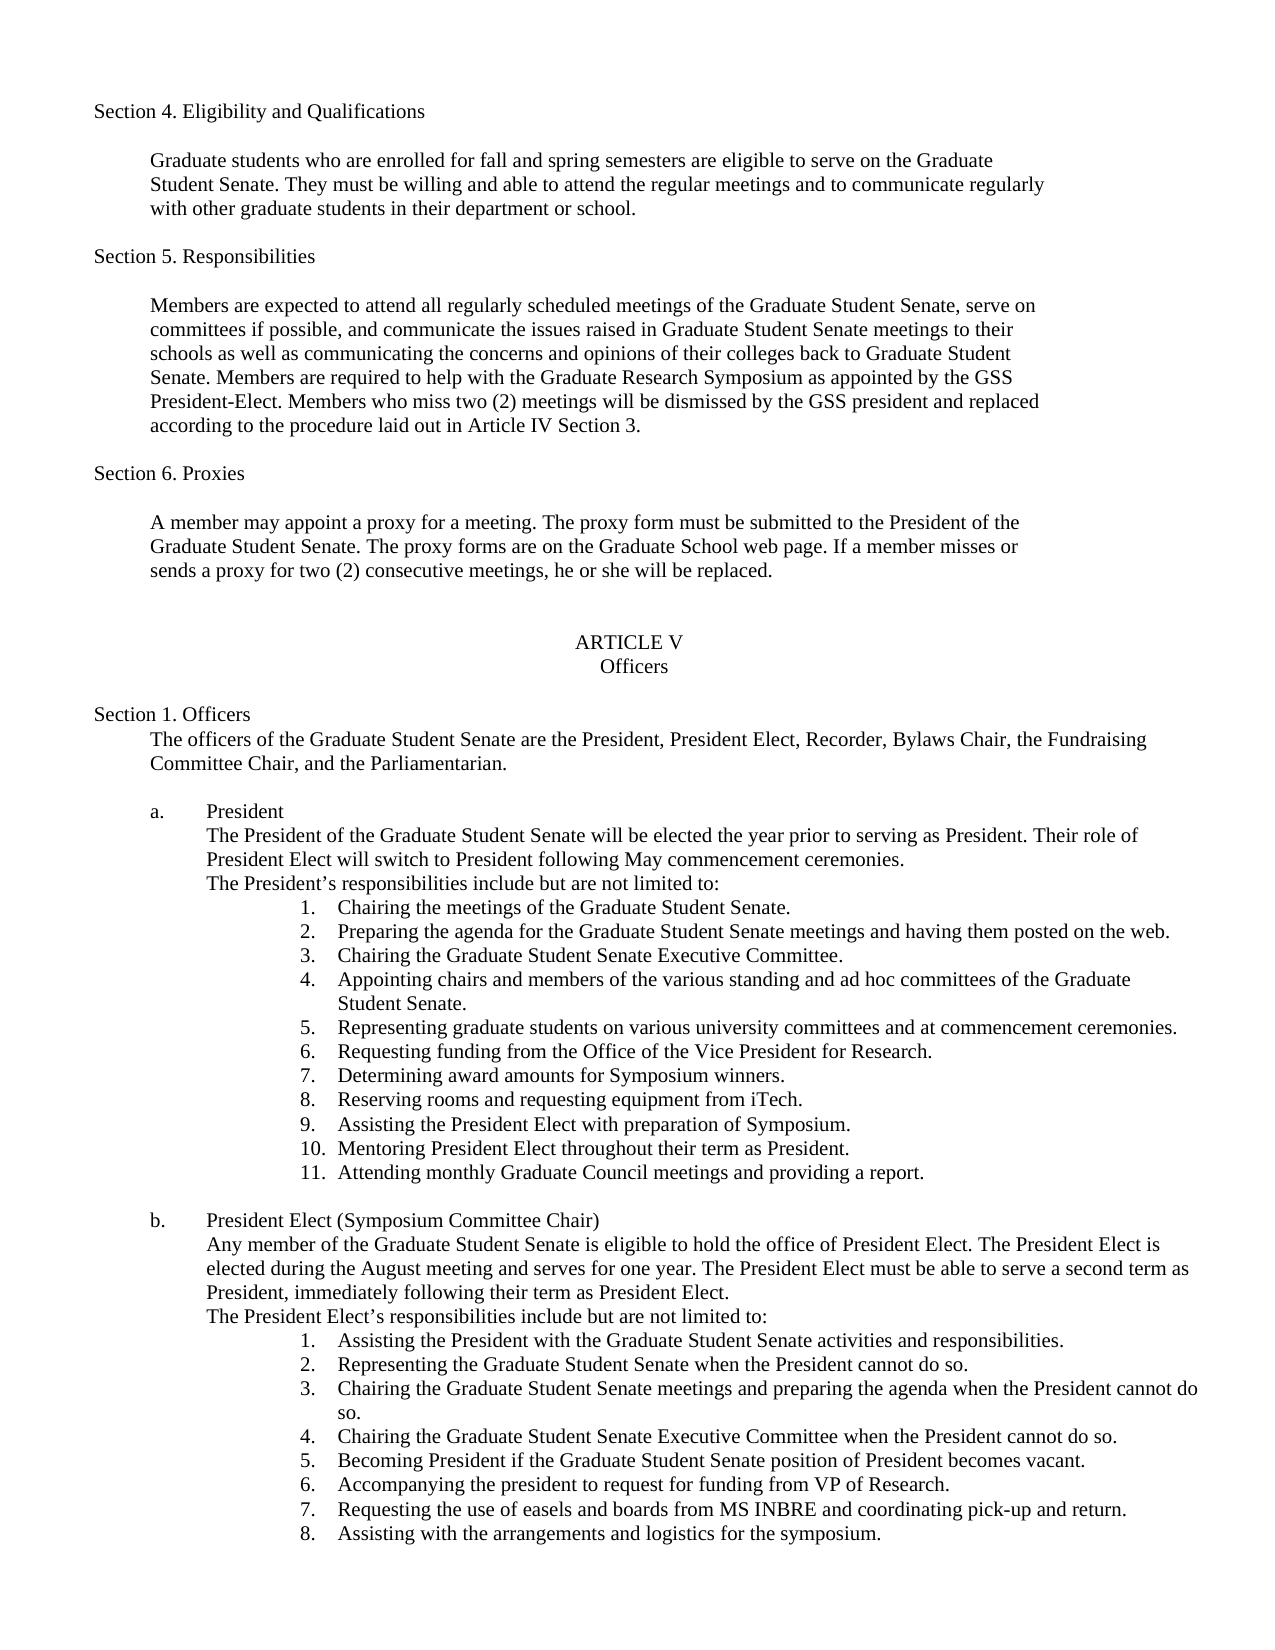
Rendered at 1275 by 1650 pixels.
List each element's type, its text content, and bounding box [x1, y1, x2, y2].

list Chairing the Graduate Student Senate Executive Committee when the President cannot do so. [300, 1424, 1200, 1448]
list President Elect (Symposium Committee Chair) [150, 1208, 1200, 1232]
list Chairing the Graduate Student Senate Executive Committee. [300, 943, 1200, 967]
list President [150, 799, 1200, 823]
list Requesting the use of easels and boards from MS INBRE and coordinating pick-up and return. [300, 1496, 1200, 1521]
list Representing the Graduate Student Senate when the President cannot do so. [300, 1352, 1200, 1376]
text Any member of the Graduate Student Senate is eligible to hold the office of President Elect. The President Elect is elected during the August meeting and serves for one year. The President Elect must be able to serve a second term as President, immediately following their term as President Elect. [206, 1232, 1200, 1304]
text Members are expected to attend all regularly scheduled meetings of the Graduate Student Senate, serve on committees if possible, and communicate the issues raised in Graduate Student Senate meetings to their schools as well as communicating the concerns and opinions of their colleges back to Graduate Student Senate. Members are required to help with the Graduate Research Symposium as appointed by the GSS President-Elect. Members who miss two (2) meetings will be dismissed by the GSS president and replaced according to the procedure laid out in Article IV Section 3. [150, 293, 1077, 437]
text Section 6. Proxies [94, 461, 1200, 485]
text Section 1. Officers [94, 702, 1200, 726]
text Section 5. Responsibilities [94, 244, 1200, 268]
list Assisting the President with the Graduate Student Senate activities and responsibilities. [300, 1328, 1200, 1352]
list Preparing the agenda for the Graduate Student Senate meetings and having them posted on the web. [300, 919, 1200, 943]
text ARTICLE V [544, 630, 1200, 654]
list Appointing chairs and members of the various standing and ad hoc committees of the Graduate Student Senate. [300, 967, 1200, 1015]
list Assisting the President Elect with preparation of Symposium. [300, 1111, 1200, 1136]
list Accompanying the president to request for funding from VP of Research. [300, 1472, 1200, 1496]
list Chairing the Graduate Student Senate meetings and preparing the agenda when the President cannot do so. [300, 1376, 1200, 1424]
text Officers [544, 654, 1200, 678]
list Becoming President if the Graduate Student Senate position of President becomes vacant. [300, 1448, 1200, 1472]
list Representing graduate students on various university committees and at commencement ceremonies. [300, 1015, 1200, 1039]
text The officers of the Graduate Student Senate are the President, President Elect, Recorder, Bylaws Chair, the Fundraising Committee Chair, and the Parliamentarian. [150, 726, 1200, 774]
text Section 4. Eligibility and Qualifications [94, 99, 1200, 123]
text A member may appoint a proxy for a meeting. The proxy form must be submitted to the President of the Graduate Student Senate. The proxy forms are on the Graduate School web page. If a member misses or sends a proxy for two (2) consecutive meetings, he or she will be replaced. [150, 510, 1056, 582]
text The President Elect’s responsibilities include but are not limited to: [206, 1304, 1200, 1328]
list Assisting with the arrangements and logistics for the symposium. [300, 1521, 1200, 1544]
text The President’s responsibilities include but are not limited to: [206, 871, 1200, 895]
list Reserving rooms and requesting equipment from iTech. [300, 1087, 1200, 1111]
list Requesting funding from the Office of the Vice President for Research. [300, 1039, 1200, 1063]
list Chairing the meetings of the Graduate Student Senate. [300, 895, 1200, 919]
list Mentoring President Elect throughout their term as President. [300, 1136, 1200, 1159]
text Graduate students who are enrolled for fall and spring semesters are eligible to serve on the Graduate Student Senate. They must be willing and able to attend the regular meetings and to communicate regularly with other graduate students in their department or school. [150, 148, 1060, 220]
list Attending monthly Graduate Council meetings and providing a report. [300, 1159, 1200, 1184]
list Determining award amounts for Symposium winners. [300, 1063, 1200, 1087]
text The President of the Graduate Student Senate will be elected the year prior to serving as President. Their role of President Elect will switch to President following May commencement ceremonies. [206, 823, 1200, 871]
